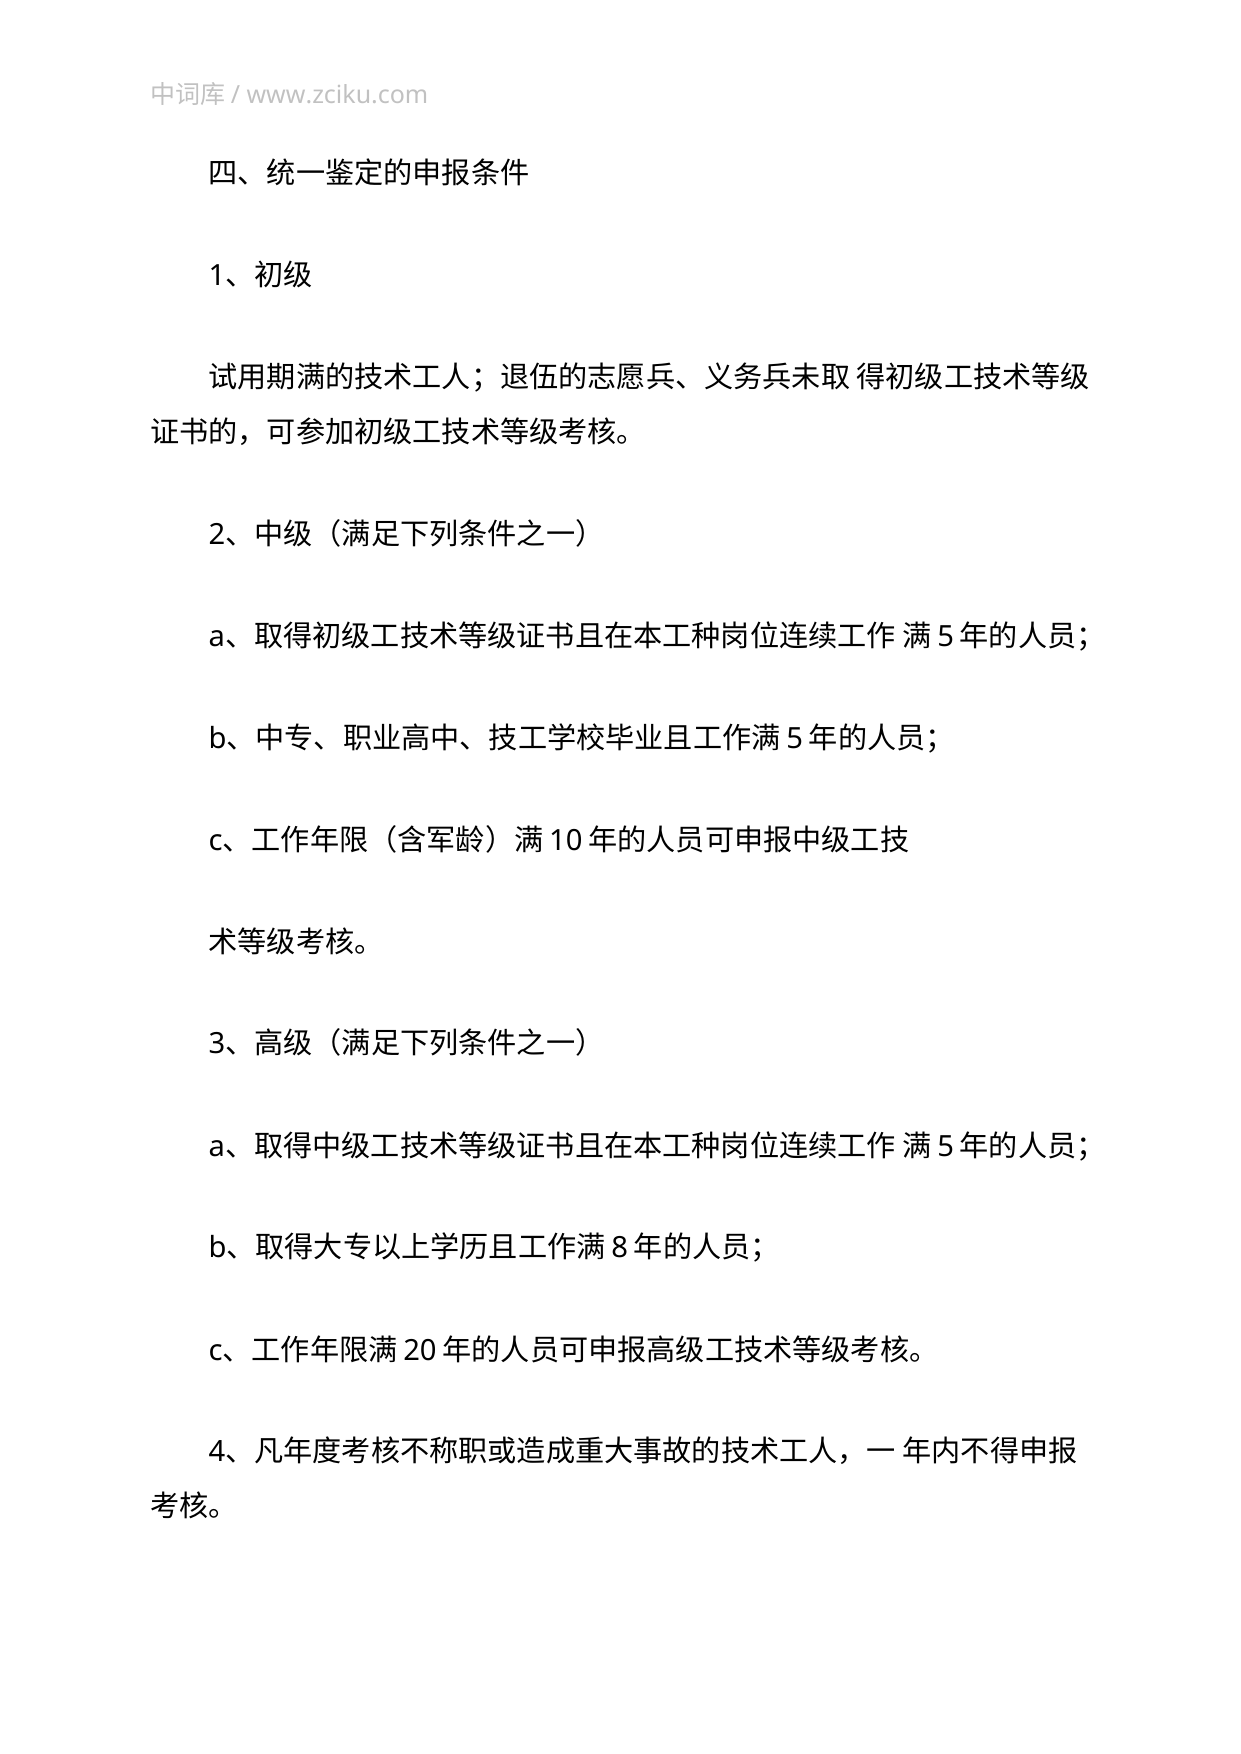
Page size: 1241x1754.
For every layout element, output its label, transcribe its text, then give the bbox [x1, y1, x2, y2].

text 2、中级（满足下列条件之一） [150, 510, 1090, 553]
text 四、统一鉴定的申报条件 [150, 150, 1090, 192]
text c、工作年限满20年的人员可申报高级工技术等级考核。 [150, 1326, 1090, 1368]
text b、取得大专以上学历且工作满8年的人员； [150, 1224, 1090, 1266]
text a、取得中级工技术等级证书且在本工种岗位连续工作 满5年的人员； [150, 1122, 1090, 1164]
text b、中专、职业高中、技工学校毕业且工作满5年的人员； [150, 714, 1090, 757]
text c、工作年限（含军龄）满10年的人员可申报中级工技 [150, 816, 1090, 859]
text 1、初级 [150, 252, 1090, 294]
text 3、高级（满足下列条件之一） [150, 1020, 1090, 1062]
text 试用期满的技术工人；退伍的志愿兵、义务兵未取 得初级工技术等级证书的，可参加初级工技术等级考核。 [150, 354, 1090, 451]
text 4、凡年度考核不称职或造成重大事故的技术工人，一 年内不得申报考核。 [150, 1428, 1090, 1525]
text 术等级考核。 [150, 918, 1090, 961]
text a、取得初级工技术等级证书且在本工种岗位连续工作 满5年的人员； [150, 612, 1090, 655]
